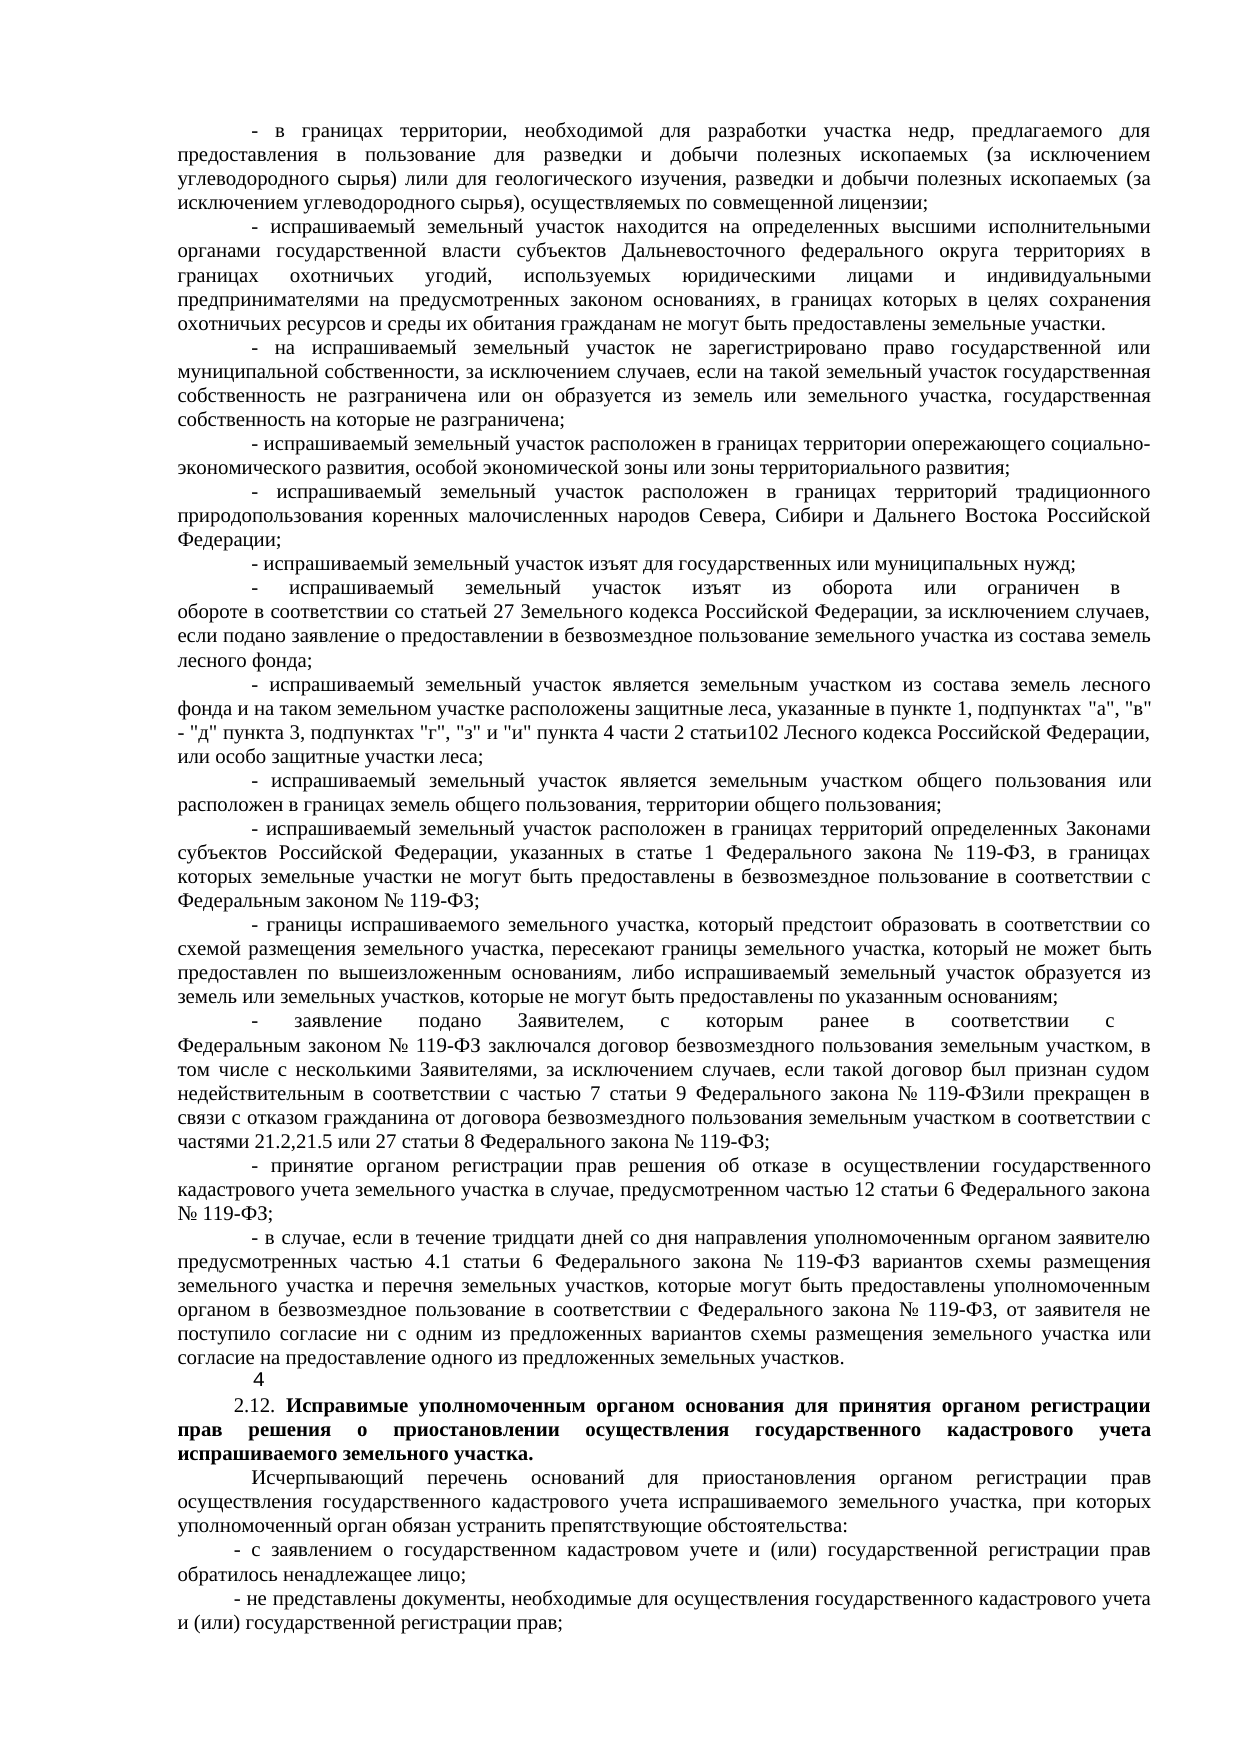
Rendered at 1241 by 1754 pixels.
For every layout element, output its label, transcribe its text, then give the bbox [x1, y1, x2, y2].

list Исчерпывающий перечень оснований для приостановления органом регистрации прав осуществления государственного кадастрового учета испрашиваемого земельного участка, при которых уполномоченный орган обязан устранить препятствующие обстоятельства: [177, 1465, 1152, 1537]
text - с заявлением о государственном кадастровом учете и (или) государственной регистрации прав обратилось ненадлежащее лицо; [177, 1537, 1152, 1586]
list - в случае, если в течение тридцати дней со дня направления уполномоченным органом заявителю предусмотренных частью 4.1 статьи 6 Федерального закона № 119-ФЗ вариантов схемы размещения земельного участка и перечня земельных участков, которые могут быть предоставлены уполномоченным органом в безвозмездное пользование в соответствии с Федерального закона № 119-ФЗ, от заявителя не поступило согласие ни с одним из предложенных вариантов схемы размещения земельного участка или согласие на предоставление одного из предложенных земельных участков. [177, 1225, 1152, 1369]
list - испрашиваемый земельный участок является земельным участком общего пользования или расположен в границах земель общего пользования, территории общего пользования; [177, 768, 1152, 816]
list - испрашиваемый земельный участок является земельным участком из состава земель лесного фонда и на таком земельном участке расположены защитные леса, указанные в пункте 1, подпунктах "а", "в" - "д" пункта 3, подпунктах "г", "з" и "и" пункта 4 части 2 статьи102 Лесного кодекса Российской Федерации, или особо защитные участки леса; [177, 672, 1152, 768]
list - границы испрашиваемого земельного участка, который предстоит образовать в соответствии со схемой размещения земельного участка, пересекают границы земельного участка, который не может быть предоставлен по вышеизложенным основаниям, либо испрашиваемый земельный участок образуется из земель или земельных участков, которые не могут быть предоставлены по указанным основаниям; [177, 912, 1152, 1008]
list - испрашиваемый земельный участок расположен в границах территорий определенных Законами субъектов Российской Федерации, указанных в статье 1 Федерального закона № 119-ФЗ, в границах которых земельные участки не могут быть предоставлены в безвозмездное пользование в соответствии с Федеральным законом № 119-ФЗ; [177, 816, 1152, 912]
list - испрашиваемый земельный участок изъят из оборота или ограничен в обороте в соответствии со статьей 27 Земельного кодекса Российской Федерации, за исключением случаев, если подано заявление о предоставлении в безвозмездное пользование земельного участка из состава земель лесного фонда; [177, 575, 1152, 672]
list - испрашиваемый земельный участок расположен в границах территорий традиционного природопользования коренных малочисленных народов Севера, Сибири и Дальнего Востока Российской Федерации; [177, 479, 1152, 551]
list - испрашиваемый земельный участок расположен в границах территории опережающего социально-экономического развития, особой экономической зоны или зоны территориального развития; [177, 431, 1152, 479]
text 2.12. Исправимые уполномоченным органом основания для принятия органом регистрации прав решения о приостановлении осуществления государственного кадастрового учета испрашиваемого земельного участка. [177, 1393, 1152, 1465]
list - испрашиваемый земельный участок изъят для государственных или муниципальных нужд; [177, 551, 1152, 575]
text - в границах территории, необходимой для разработки участка недр, предлагаемого для предоставления в пользование для разведки и добычи полезных ископаемых (за исключением углеводородного сырья) лили для геологического изучения, разведки и добычи полезных ископаемых (за исключением углеводородного сырья), осуществляемых по совмещенной лицензии; [177, 118, 1152, 214]
text - не представлены документы, необходимые для осуществления государственного кадастрового учета и (или) государственной регистрации прав; [177, 1586, 1152, 1634]
list - заявление подано Заявителем, с которым ранее в соответствии с Федеральным законом № 119-ФЗ заключался договор безвозмездного пользования земельным участком, в том числе с несколькими Заявителями, за исключением случаев, если такой договор был признан судом недействительным в соответствии с частью 7 статьи 9 Федерального закона № 119-ФЗили прекращен в связи с отказом гражданина от договора безвозмездного пользования земельным участком в соответствии с частями 21.2,21.5 или 27 статьи 8 Федерального закона № 119-ФЗ; [177, 1008, 1152, 1153]
list - на испрашиваемый земельный участок не зарегистрировано право государственной или муниципальной собственности, за исключением случаев, если на такой земельный участок государственная собственность не разграничена или он образуется из земель или земельного участка, государственная собственность на которые не разграничена; [177, 335, 1152, 431]
list 4 [177, 1369, 1152, 1393]
text - испрашиваемый земельный участок находится на определенных высшими исполнительными органами государственной власти субъектов Дальневосточного федерального округа территориях в границах охотничьих угодий, используемых юридическими лицами и индивидуальными предпринимателями на предусмотренных законом основаниях, в границах которых в целях сохранения охотничьих ресурсов и среды их обитания гражданам не могут быть предоставлены земельные участки. [177, 214, 1152, 335]
list - принятие органом регистрации прав решения об отказе в осуществлении государственного кадастрового учета земельного участка в случае, предусмотренном частью 12 статьи 6 Федерального закона № 119-ФЗ; [177, 1153, 1152, 1225]
